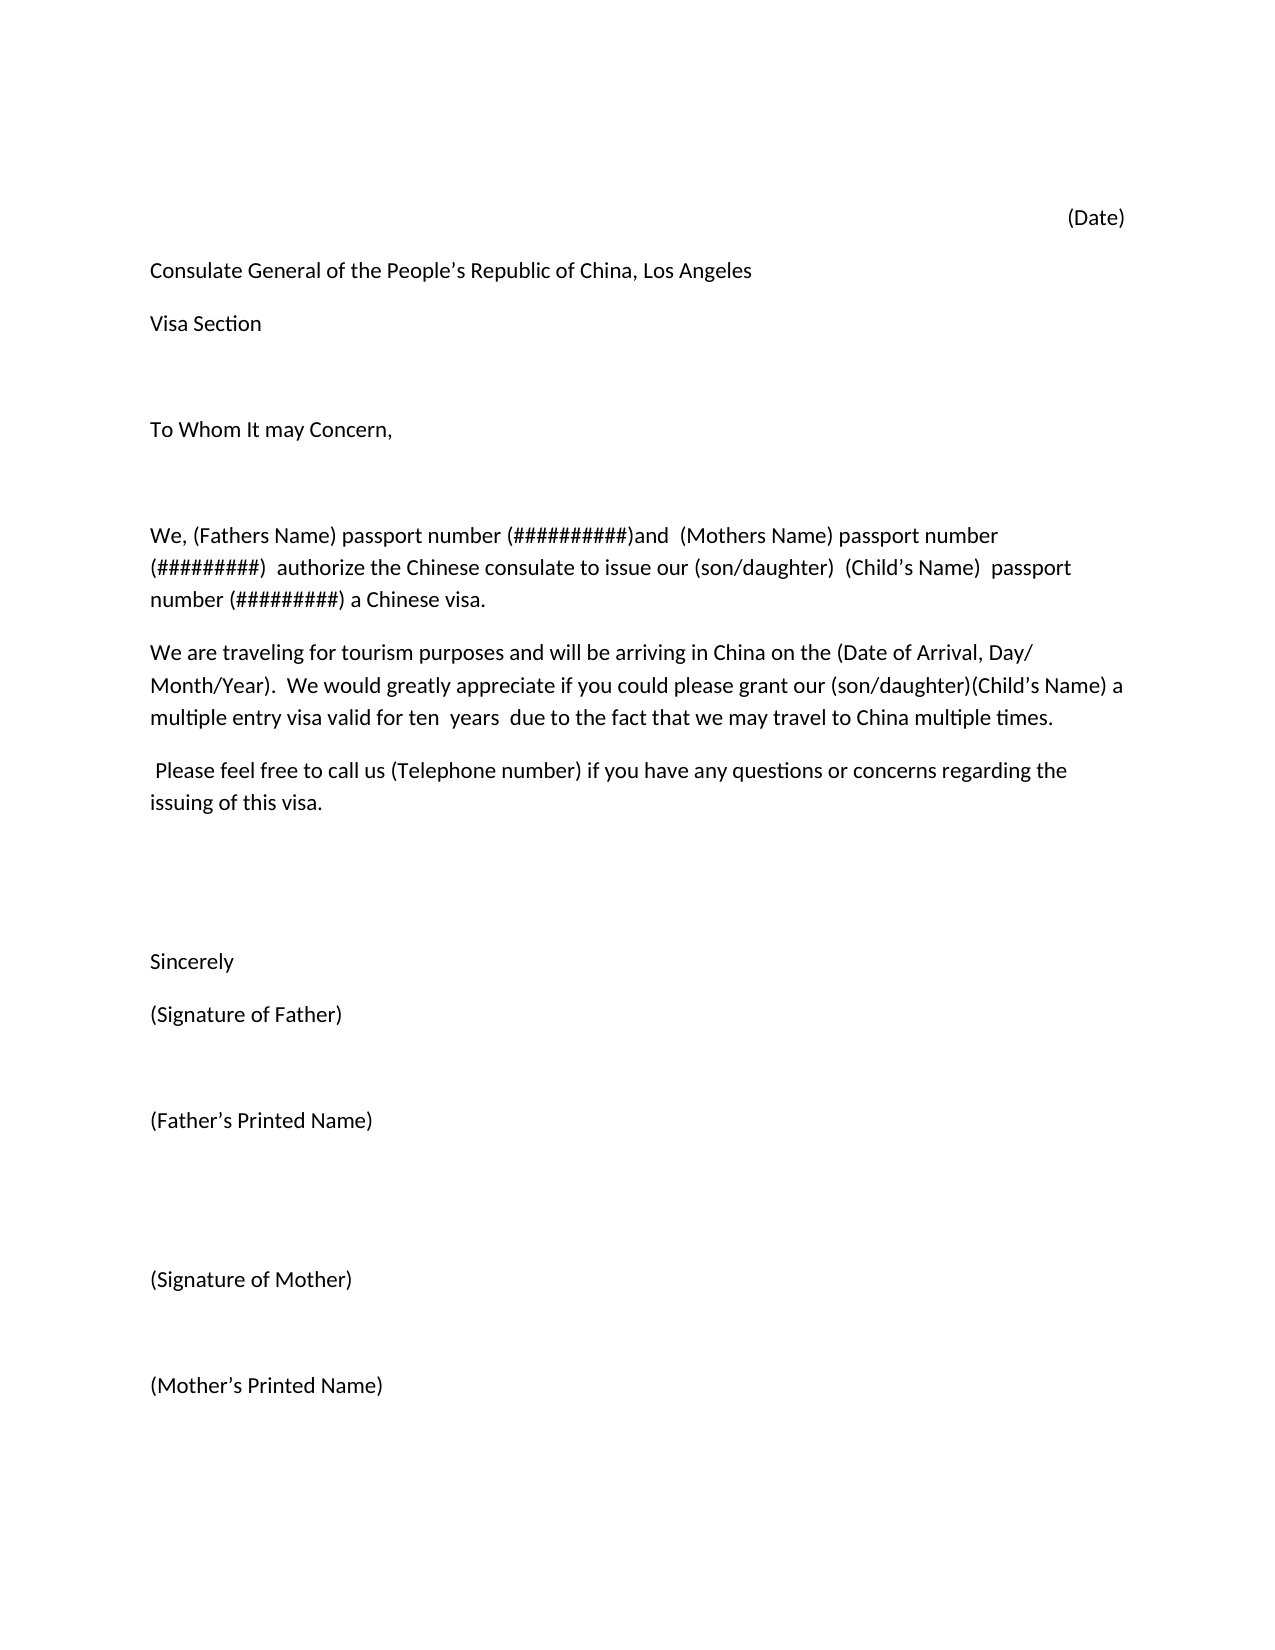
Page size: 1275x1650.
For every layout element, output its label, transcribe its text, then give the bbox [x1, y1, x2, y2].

text Sincerely [150, 947, 1125, 975]
text To Whom It may Concern, [150, 415, 1125, 443]
text (Date) [150, 203, 1125, 231]
text We are traveling for tourism purposes and will be arriving in China on the (Date of Arrival, Day/ Month/Year). We would greatly appreciate if you could please grant our (son/daughter)(Child’s Name) a multiple entry visa valid for ten years due to the fact that we may travel to China multiple times. [150, 638, 1125, 731]
text We, (Fathers Name) passport number (##########)and (Mothers Name) passport number (#########) authorize the Chinese consulate to issue our (son/daughter) (Child’s Name) passport number (#########) a Chinese visa. [150, 521, 1125, 613]
text (Father’s Printed Name) [150, 1106, 1125, 1134]
text (Signature of Father) [150, 1000, 1125, 1028]
text Consulate General of the People’s Republic of China, Los Angeles [150, 256, 1125, 284]
text (Signature of Mother) [150, 1265, 1125, 1293]
text (Mother’s Printed Name) [150, 1371, 1125, 1399]
text Visa Section [150, 309, 1125, 337]
text Please feel free to call us (Telephone number) if you have any questions or concerns regarding the issuing of this visa. [150, 756, 1125, 816]
